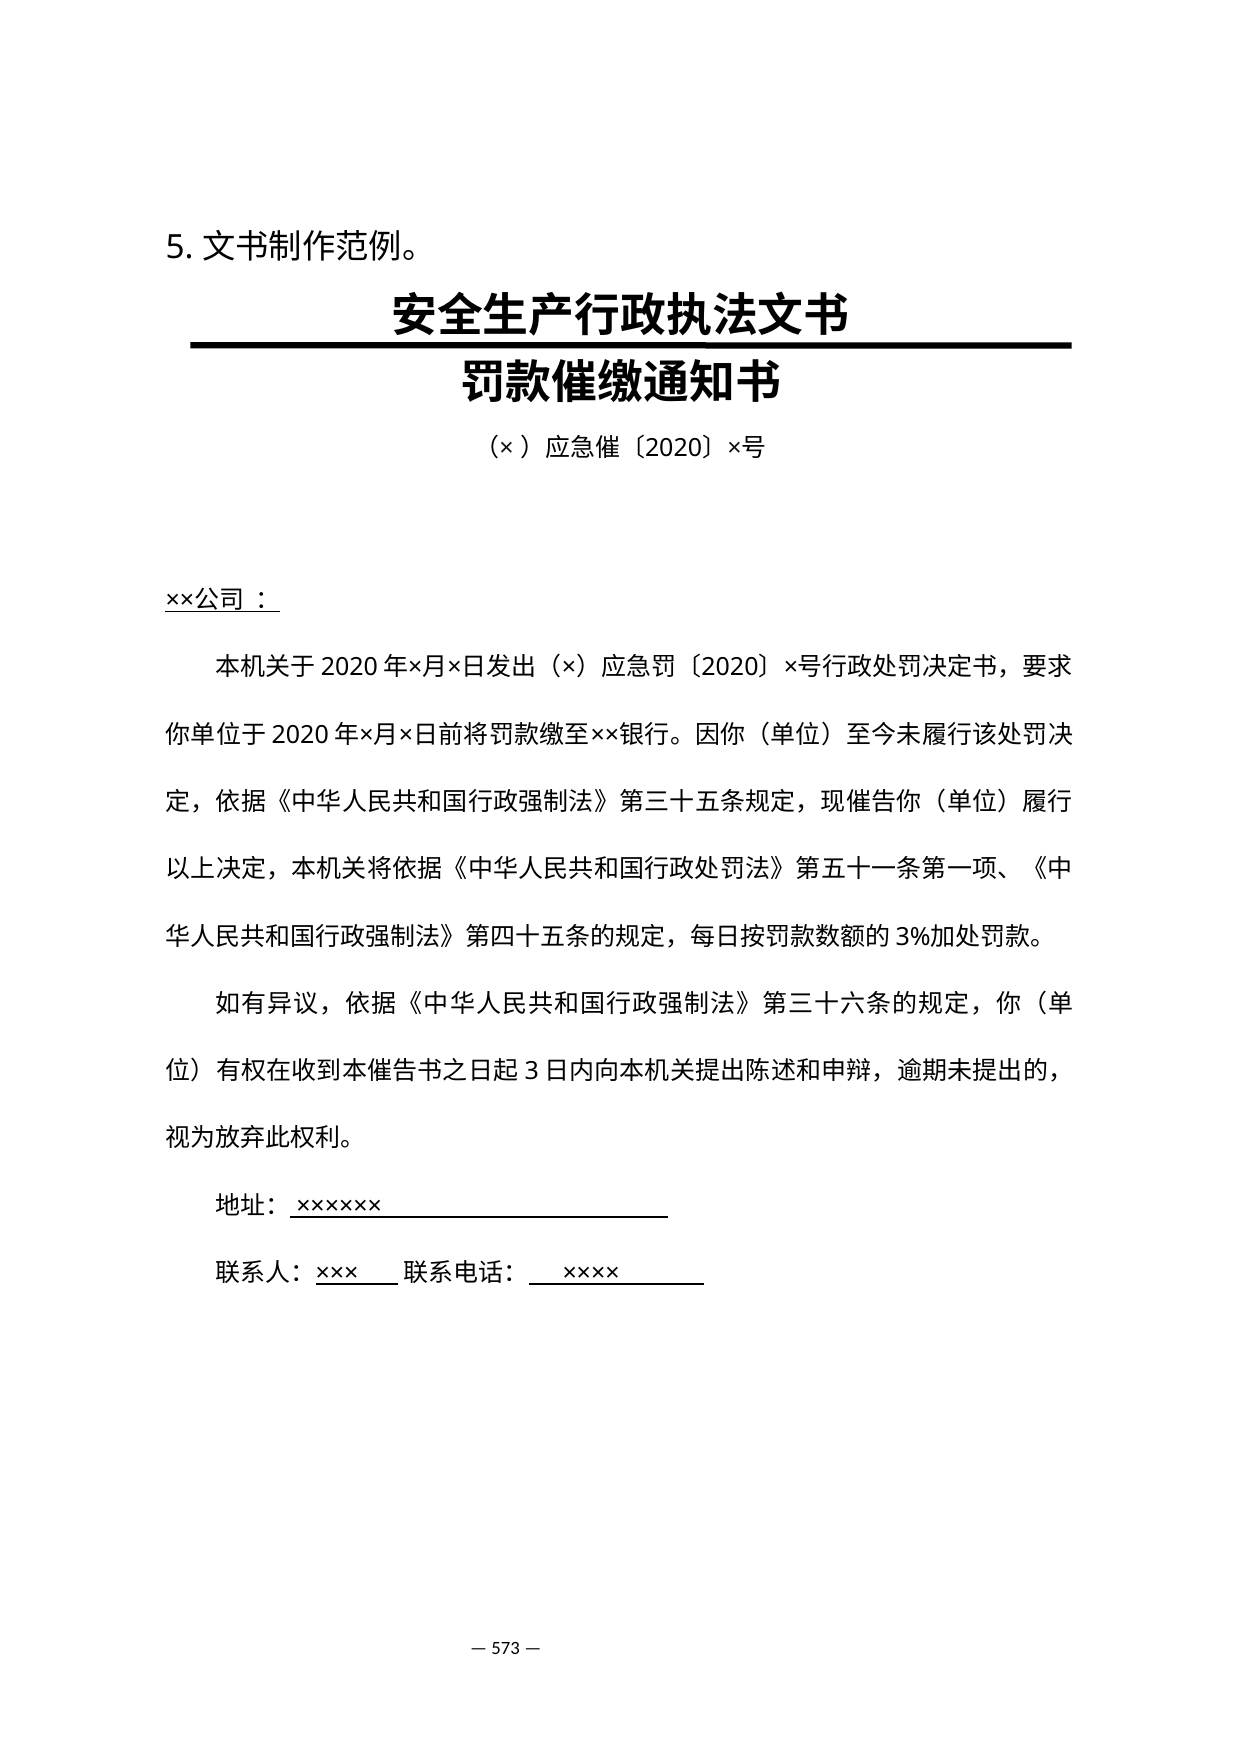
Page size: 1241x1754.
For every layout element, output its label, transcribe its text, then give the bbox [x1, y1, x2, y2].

text 地址： ×××××× [165, 1169, 1075, 1237]
text 本机关于2020年×月×日发出（×）应急罚〔2020〕×号行政处罚决定书，要求你单位于2020年×月×日前将罚款缴至××银行。因你（单位）至今未履行该处罚决定，依据《中华人民共和国行政强制法》第三十五条规定，现催告你（单位）履行以上决定，本机关将依据《中华人民共和国行政处罚法》第五十一条第一项、《中华人民共和国行政强制法》第四十五条的规定，每日按罚款数额的3%加处罚款。 [165, 631, 1075, 968]
text （× ）应急催〔2020〕×号 [165, 412, 1075, 480]
text ××公司 ： [165, 564, 1075, 631]
text 如有异议，依据《中华人民共和国行政强制法》第三十六条的规定，你（单位）有权在收到本催告书之日起3日内向本机关提出陈述和申辩，逾期未提出的，视为放弃此权利。 [165, 968, 1075, 1169]
text 5. 文书制作范例。 [165, 211, 1075, 278]
text 罚款催缴通知书 [165, 345, 1075, 412]
text 安全生产行政执法文书 [165, 278, 1075, 345]
text 联系人：××× 联系电话： ×××× [165, 1237, 1075, 1304]
